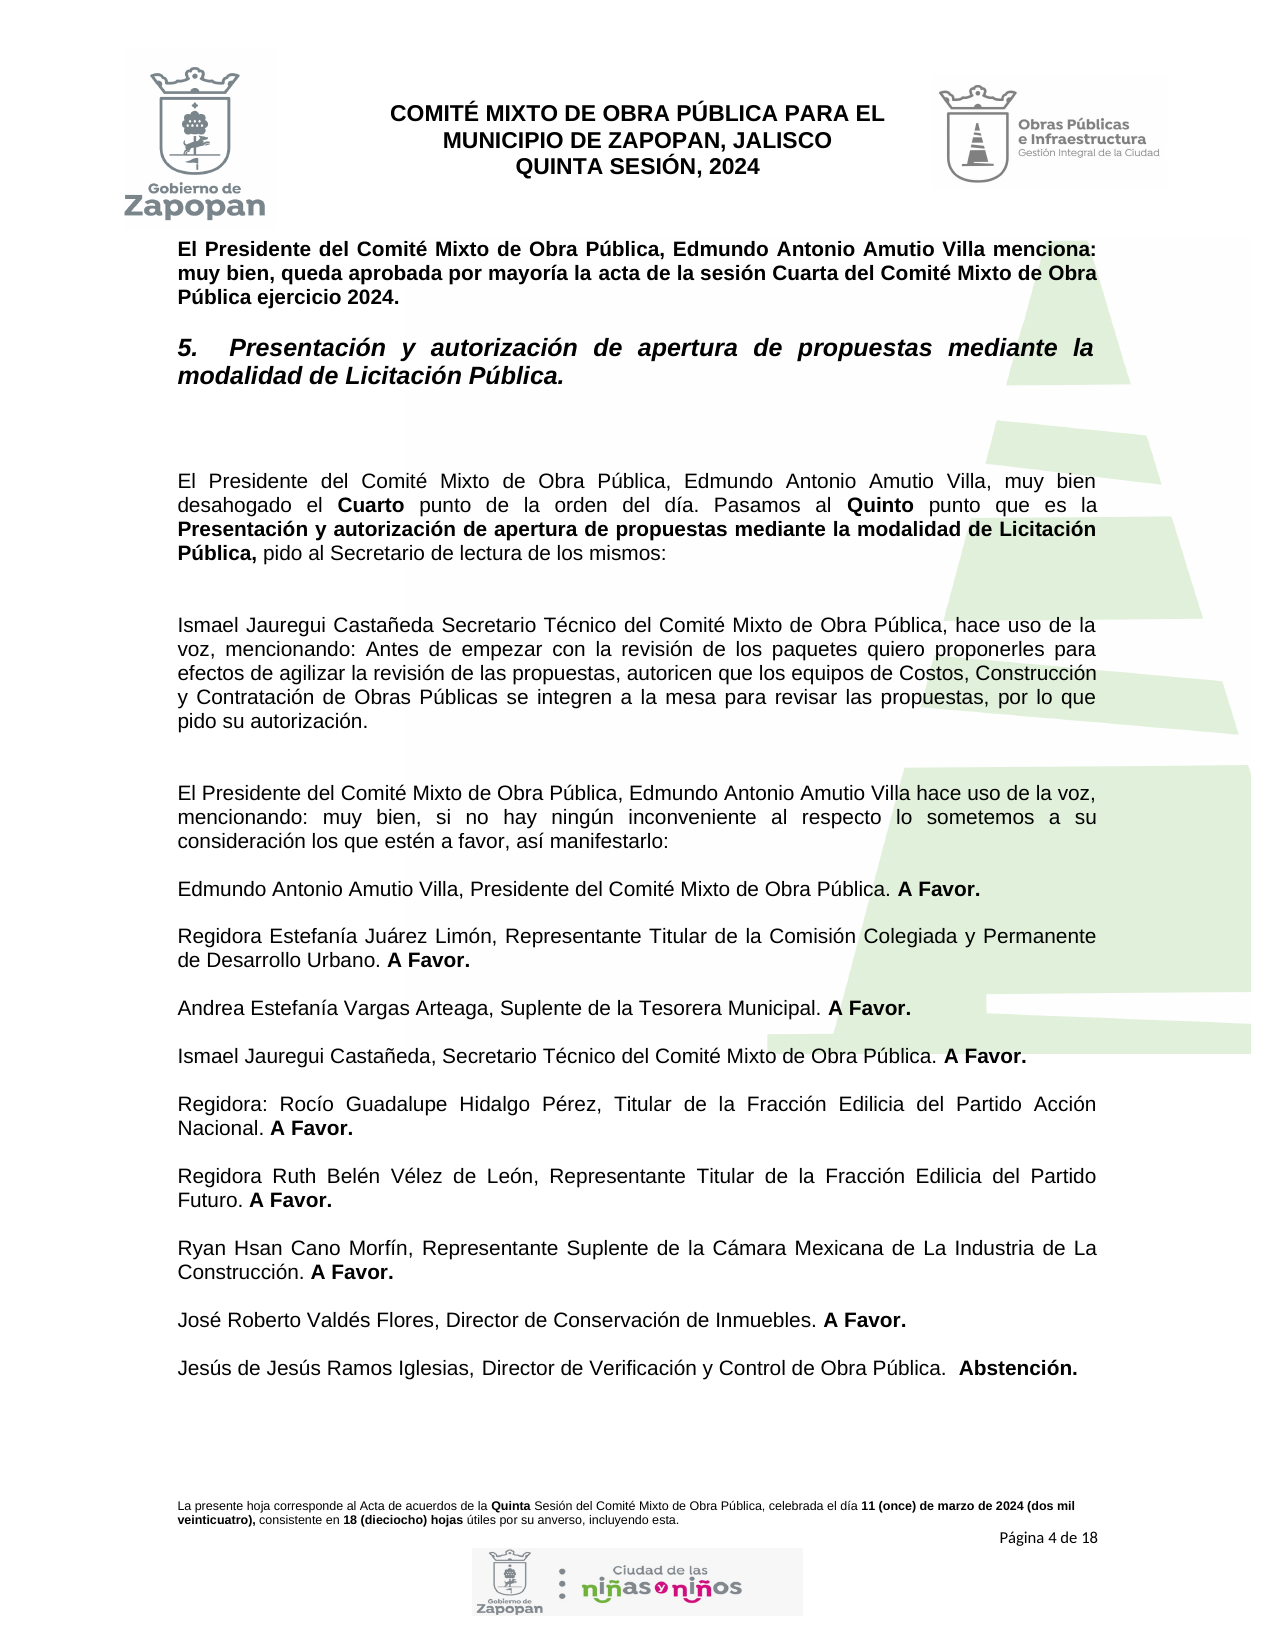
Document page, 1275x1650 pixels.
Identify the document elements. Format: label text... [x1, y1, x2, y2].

text José Roberto Valdés Flores, Director de Conservación de Inmuebles. A Favor. [177, 1308, 1098, 1332]
text Andrea Estefanía Vargas Arteaga, Suplente de la Tesorera Municipal. A Favor. [177, 996, 1098, 1020]
text El Presidente del Comité Mixto de Obra Pública, Edmundo Antonio Amutio Villa, muy bien desahogado el Cuarto punto de la orden del día. Pasamos al Quinto punto que es la Presentación y autorización de apertura de propuestas mediante la modalidad de Licitación Pública, pido al Secretario de lectura de los mismos: [177, 469, 1098, 565]
picture [471, 1548, 804, 1616]
text 5. Presentación y autorización de apertura de propuestas mediante la modalidad de Licitación Pública. [177, 333, 1098, 390]
picture [123, 46, 278, 230]
text Regidora: Rocío Guadalupe Hidalgo Pérez, Titular de la Fracción Edilicia del Partido Acción Nacional. A Favor. [177, 1092, 1098, 1140]
text El Presidente del Comité Mixto de Obra Pública, Edmundo Antonio Amutio Villa menciona: muy bien, queda aprobada por mayoría la acta de la sesión Cuarta del Comité Mixto de Obra Pública ejercicio 2024. [177, 237, 1098, 309]
text Jesús de Jesús Ramos Iglesias, Director de Verificación y Control de Obra Pública. Abstención. [177, 1356, 1098, 1379]
text El Presidente del Comité Mixto de Obra Pública, Edmundo Antonio Amutio Villa hace uso de la voz, mencionando: muy bien, si no hay ningún inconveniente al respecto lo sometemos a su consideración los que estén a favor, así manifestarlo: [177, 781, 1098, 852]
text Regidora Estefanía Juárez Limón, Representante Titular de la Comisión Colegiada y Permanente de Desarrollo Urbano. A Favor. [177, 924, 1098, 972]
text Ryan Hsan Cano Morfín, Representante Suplente de la Cámara Mexicana de La Industria de La Construcción. A Favor. [177, 1236, 1098, 1284]
text Ismael Jauregui Castañeda Secretario Técnico del Comité Mixto de Obra Pública, hace uso de la voz, mencionando: Antes de empezar con la revisión de los paquetes quiero proponerles para efectos de agilizar la revisión de las propuestas, autoricen que los equipos de Costos, Construcción y Contratación de Obras Públicas se integren a la mesa para revisar las propuestas, por lo que pido su autorización. [177, 613, 1098, 733]
text Ismael Jauregui Castañeda, Secretario Técnico del Comité Mixto de Obra Pública. A Favor. [177, 1044, 1098, 1068]
text Edmundo Antonio Amutio Villa, Presidente del Comité Mixto de Obra Pública. A Favor. [177, 876, 1098, 900]
picture [404, 236, 1251, 1054]
picture [932, 74, 1167, 189]
text Regidora Ruth Belén Vélez de León, Representante Titular de la Fracción Edilicia del Partido Futuro. A Favor. [177, 1164, 1098, 1212]
